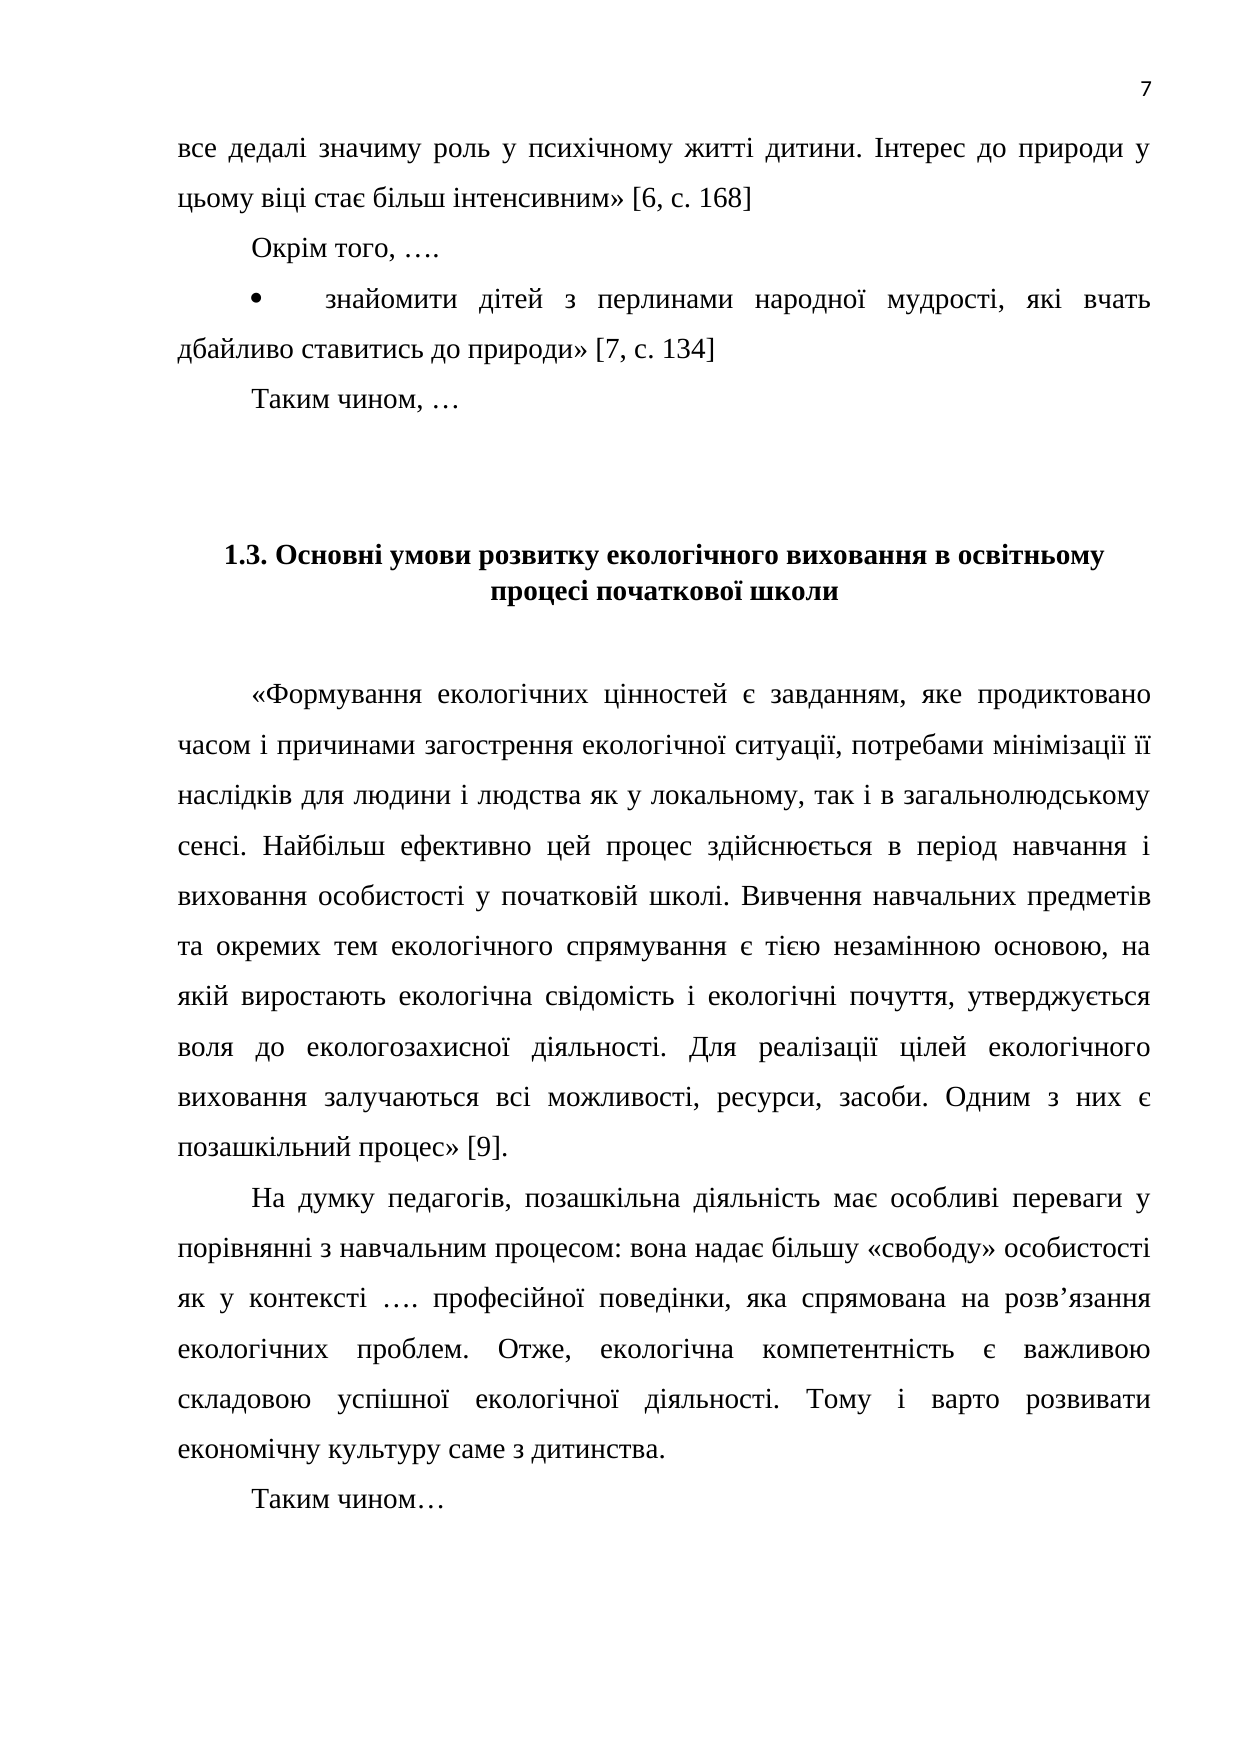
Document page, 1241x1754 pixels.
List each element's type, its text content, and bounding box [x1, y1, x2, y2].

text Таким чином, … [177, 381, 1152, 415]
text На думку педагогів, позашкільна діяльність має особливі переваги у порівнянні з навчальним процесом: вона надає більшу «свободу» особистості як у контексті …. професійної поведінки, яка спрямована на розв’язання екологічних проблем. Отже, екологічна компетентність є важливою складовою успішної екологічної діяльності. Тому і варто розвивати економічну культуру саме з дитинства. [177, 1180, 1152, 1465]
text 1.3. Основні умови розвитку екологічного виховання в освітньому процесі початкової школи [177, 537, 1152, 607]
text Окрім того, …. [177, 230, 1152, 264]
text «Формування екологічних цінностей є завданням, яке продиктовано часом і причинами загострення екологічної ситуації, потребами мінімізації її наслідків для людини і людства як у локальному, так і в загальнолюдському сенсі. Найбільш ефективно цей процес здійснюється в період навчання і виховання особистості у початковій школі. Вивчення навчальних предметів та окремих тем екологічного спрямування є тією незамінною основою, на якій виростають екологічна свідомість і екологічні почуття, утверджується воля до екологозахисної діяльності. Для реалізації цілей екологічного виховання залучаються всі можливості, ресурси, засоби. Одним з них є позашкільний процес» [9]. [177, 677, 1152, 1163]
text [177, 130, 1152, 214]
list знайомити дітей з перлинами народної мудрості, які вчать дбайливо ставитись до природи» [7, с. 134] [177, 281, 1152, 365]
text Таким чином… [177, 1482, 1152, 1515]
